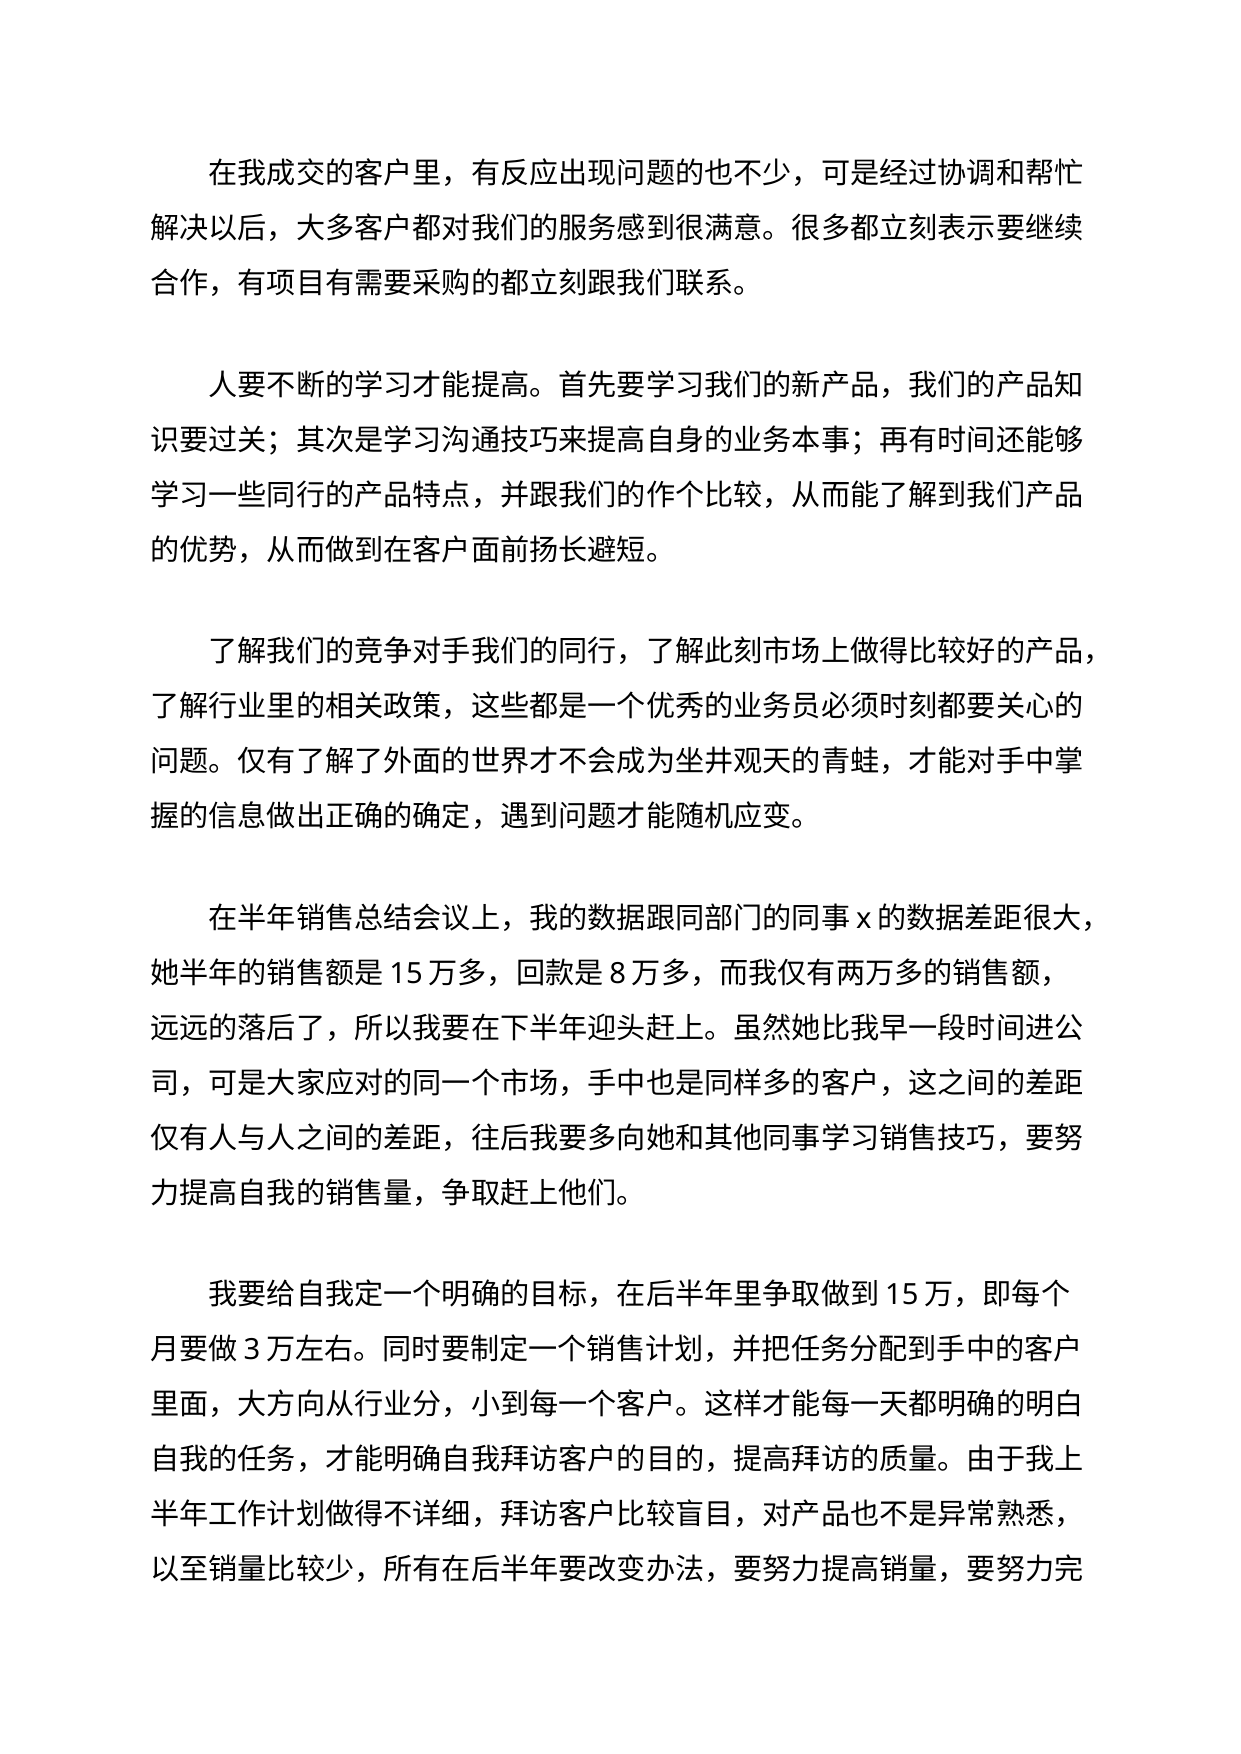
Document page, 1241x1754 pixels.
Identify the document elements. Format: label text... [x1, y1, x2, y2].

text 在半年销售总结会议上，我的数据跟同部门的同事x的数据差距很大，她半年的销售额是15万多，回款是8万多，而我仅有两万多的销售额，远远的落后了，所以我要在下半年迎头赶上。虽然她比我早一段时间进公司，可是大家应对的同一个市场，手中也是同样多的客户，这之间的差距仅有人与人之间的差距，往后我要多向她和其他同事学习销售技巧，要努力提高自我的销售量，争取赶上他们。 [150, 894, 1090, 1211]
text 人要不断的学习才能提高。首先要学习我们的新产品，我们的产品知识要过关；其次是学习沟通技巧来提高自身的业务本事；再有时间还能够学习一些同行的产品特点，并跟我们的作个比较，从而能了解到我们产品的优势，从而做到在客户面前扬长避短。 [150, 362, 1090, 568]
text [150, 1271, 1090, 1588]
text 了解我们的竞争对手我们的同行，了解此刻市场上做得比较好的产品，了解行业里的相关政策，这些都是一个优秀的业务员必须时刻都要关心的问题。仅有了解了外面的世界才不会成为坐井观天的青蛙，才能对手中掌握的信息做出正确的确定，遇到问题才能随机应变。 [150, 628, 1090, 835]
text 在我成交的客户里，有反应出现问题的也不少，可是经过协调和帮忙解决以后，大多客户都对我们的服务感到很满意。很多都立刻表示要继续合作，有项目有需要采购的都立刻跟我们联系。 [150, 150, 1090, 302]
